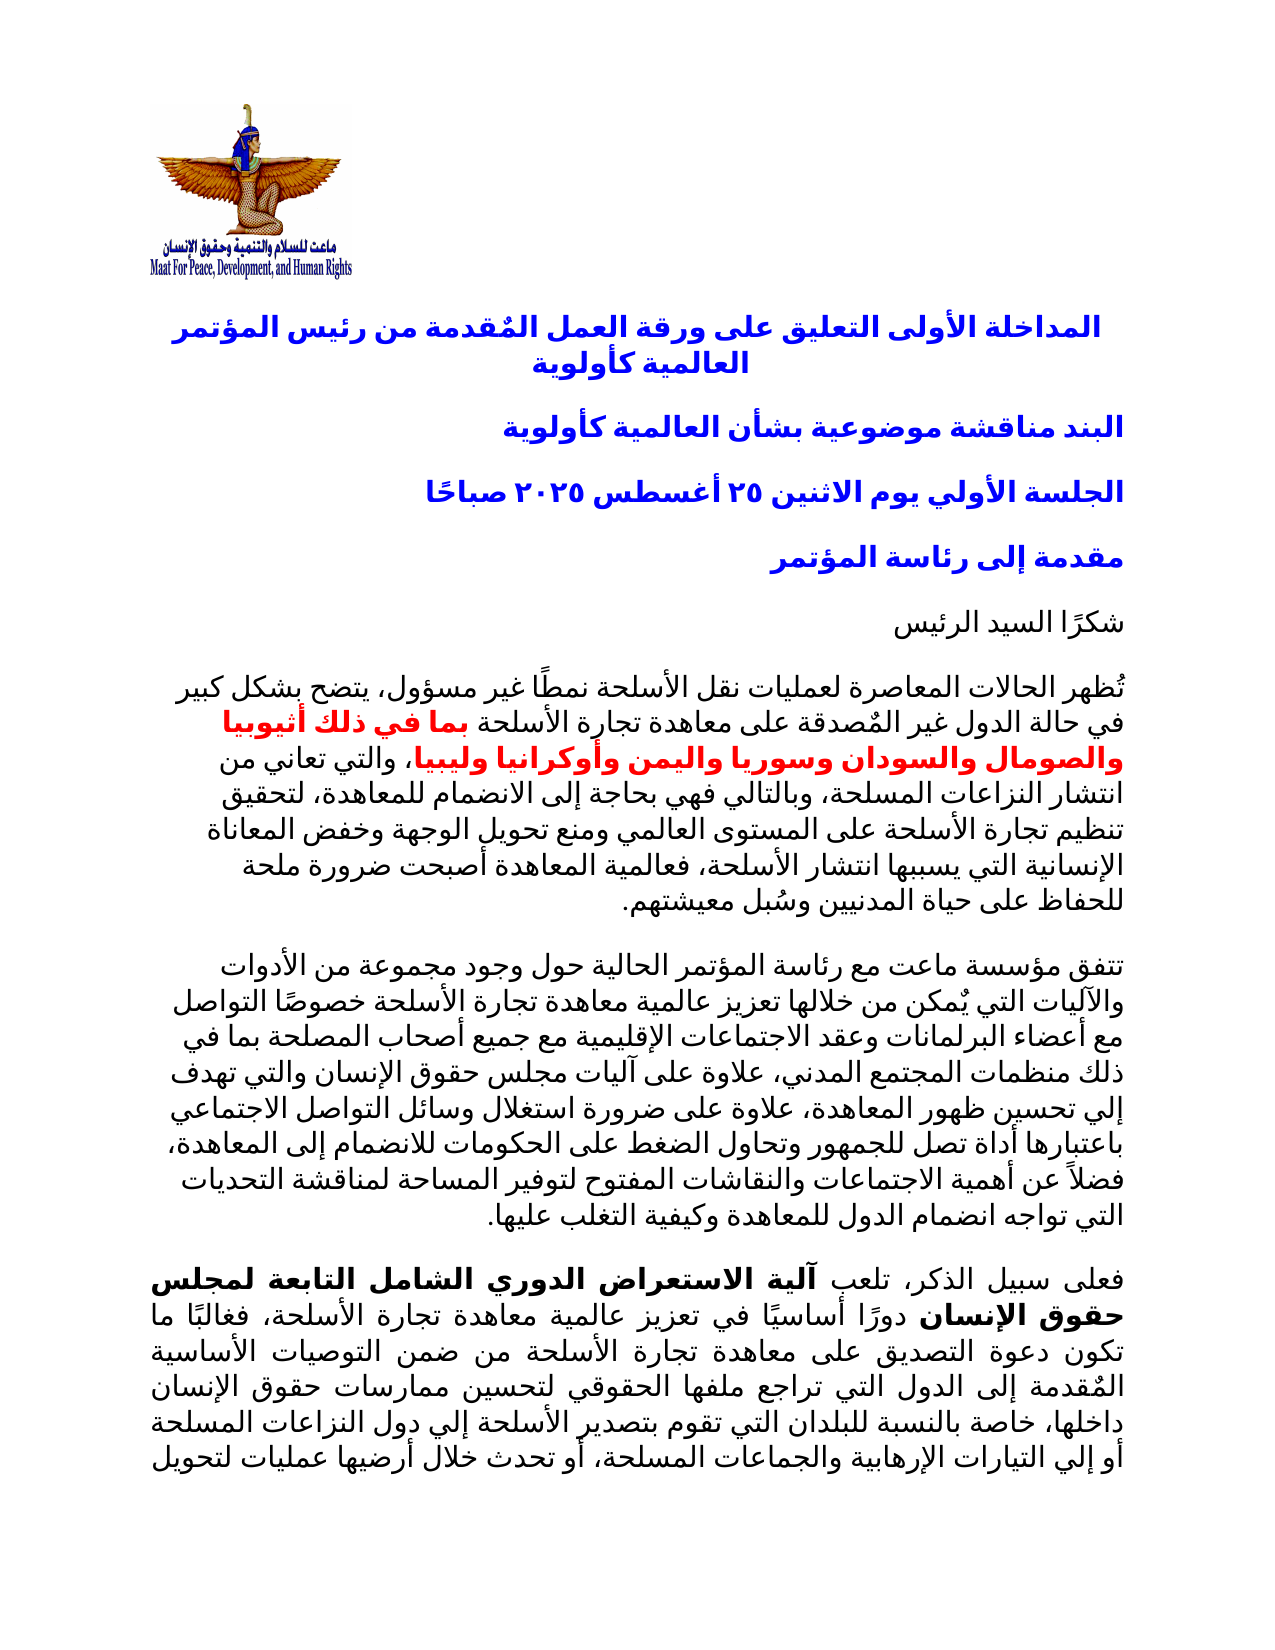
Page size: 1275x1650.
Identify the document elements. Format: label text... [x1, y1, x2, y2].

text البند مناقشة موضوعية بشأن العالمية كأولوية [150, 409, 1125, 445]
text شكرًا السيد الرئيس [150, 604, 1125, 639]
text تتفق مؤسسة ماعت مع رئاسة المؤتمر الحالية حول وجود مجموعة من الأدوات والآليات التي يٌمكن من خلالها تعزيز عالمية معاهدة تجارة الأسلحة خصوصًا التواصل مع أعضاء البرلمانات وعقد الاجتماعات الإقليمية مع جميع أصحاب المصلحة بما في ذلك منظمات المجتمع المدني، علاوة على آليات مجلس حقوق الإنسان والتي تهدف إلي تحسين ظهور المعاهدة، علاوة على ضرورة استغلال وسائل التواصل الاجتماعي باعتبارها أداة تصل للجمهور وتحاول الضغط على الحكومات للانضمام إلى المعاهدة، فضلاً عن أهمية الاجتماعات والنقاشات المفتوح لتوفير المساحة لمناقشة التحديات التي تواجه انضمام الدول للمعاهدة وكيفية التغلب عليها. [150, 947, 1125, 1232]
text المداخلة الأولى التعليق على ورقة العمل المٌقدمة من رئيس المؤتمر العالمية كأولوية [150, 309, 1125, 380]
text الجلسة الأولي يوم الاثنين ٢٥ أغسطس ٢٠٢٥ صباحًا [150, 474, 1125, 510]
text مقدمة إلى رئاسة المؤتمر [150, 539, 1125, 575]
picture [150, 104, 352, 280]
text تُظهر الحالات المعاصرة لعمليات نقل الأسلحة نمطًا غير مسؤول، يتضح بشكل كبير في حالة الدول غير المٌصدقة على معاهدة تجارة الأسلحة بما في ذلك أثيوبيا والصومال والسودان وسوريا واليمن وأوكرانيا وليبيا، والتي تعاني من انتشار النزاعات المسلحة، وبالتالي فهي بحاجة إلى الانضمام للمعاهدة، لتحقيق تنظيم تجارة الأسلحة على المستوى العالمي ومنع تحويل الوجهة وخفض المعاناة الإنسانية التي يسببها انتشار الأسلحة، فعالمية المعاهدة أصبحت ضرورة ملحة للحفاظ على حياة المدنيين وسُبل معيشتهم. [150, 669, 1125, 918]
